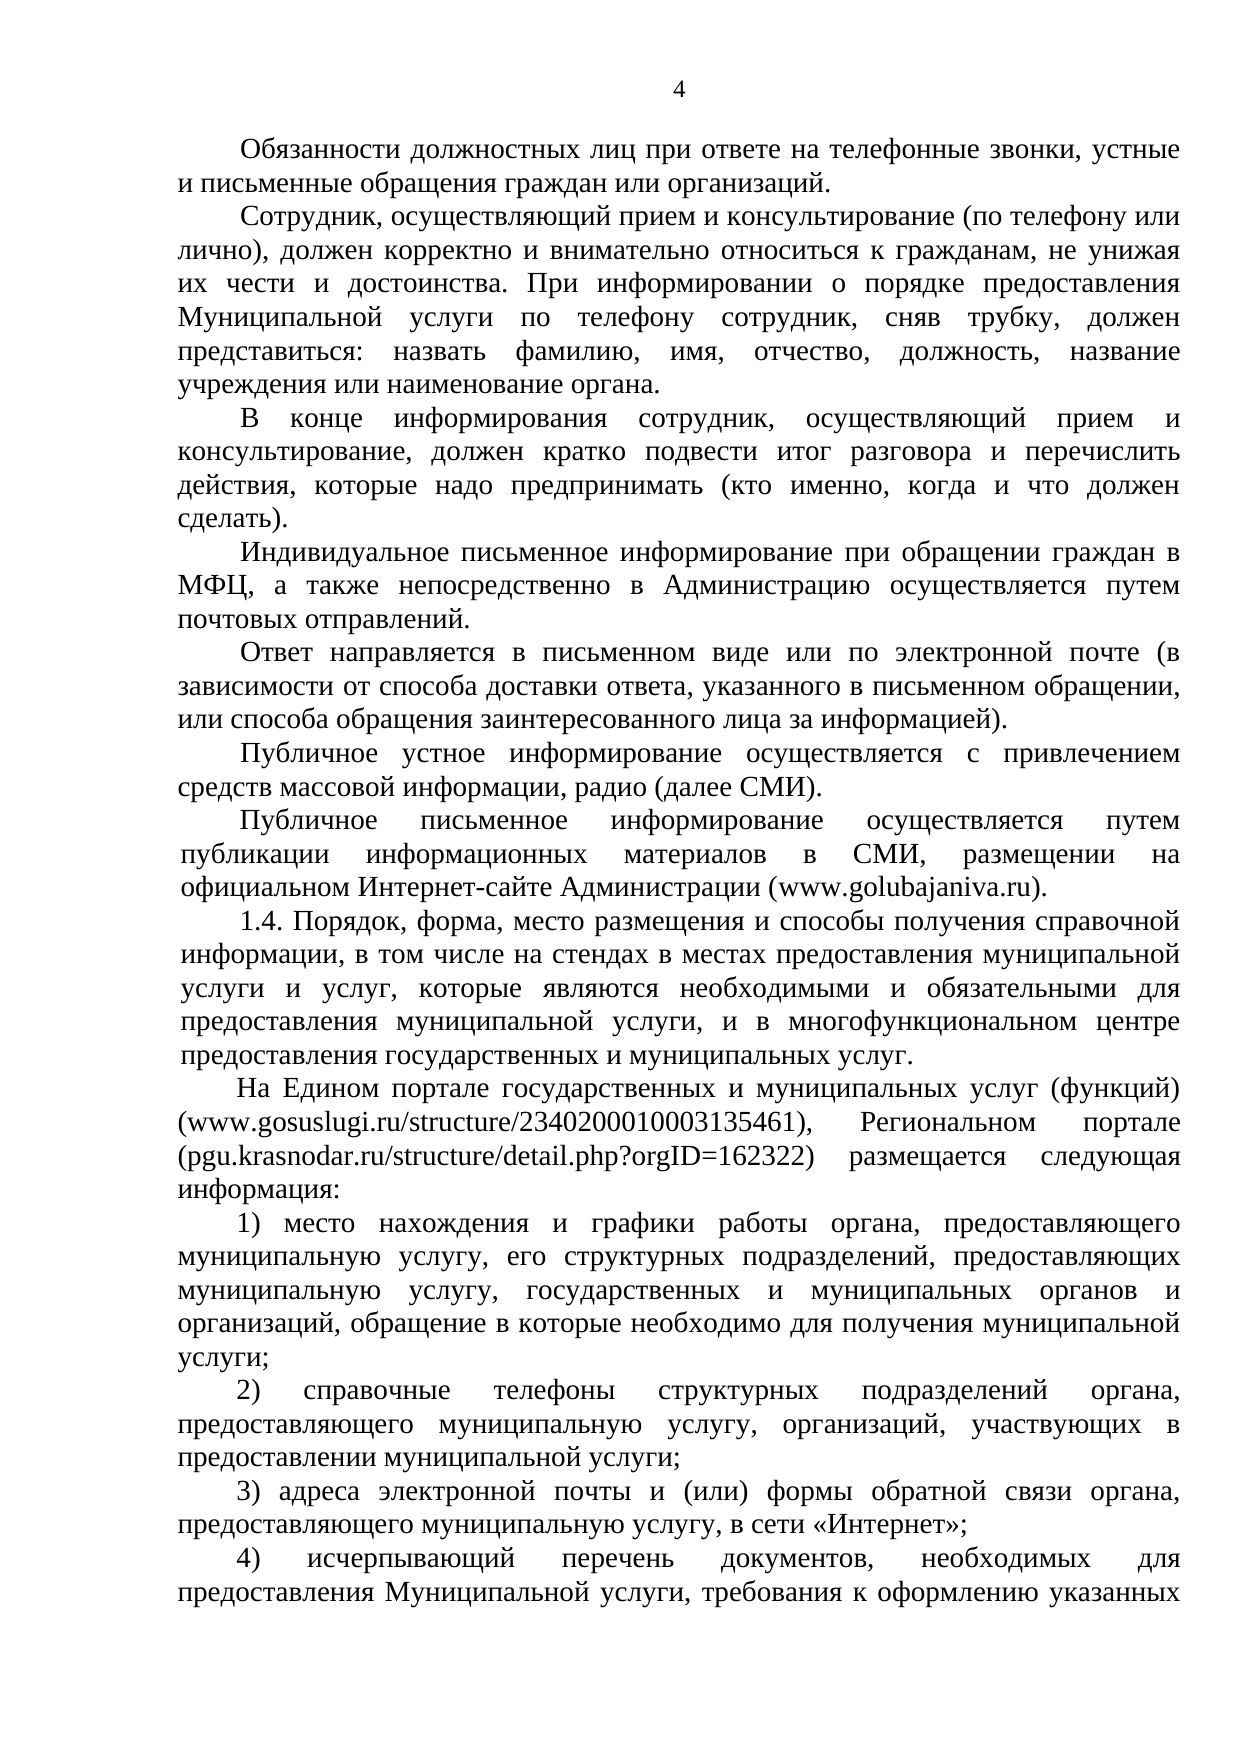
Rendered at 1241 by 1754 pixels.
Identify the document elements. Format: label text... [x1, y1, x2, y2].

text На Едином портале государственных и муниципальных услуг (функций) (www.gosuslugi.ru/structure/2340200010003135461), Региональном портале (pgu.krasnodar.ru/structure/detail.php?orgID=162322) размещается следующая информация: [177, 1071, 1181, 1205]
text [177, 1540, 1181, 1607]
text 1) место нахождения и графики работы органа, предоставляющего муниципальную услугу, его структурных подразделений, предоставляющих муниципальную услугу, государственных и муниципальных органов и организаций, обращение в которые необходимо для получения муниципальной услуги; [177, 1205, 1181, 1372]
text Обязанности должностных лиц при ответе на телефонные звонки, устные и письменные обращения граждан или организаций. [177, 131, 1181, 198]
text Индивидуальное письменное информирование при обращении граждан в МФЦ, а также непосредственно в Администрацию осуществляется путем почтовых отправлений. [177, 534, 1181, 634]
text 2) справочные телефоны структурных подразделений органа, предоставляющего муниципальную услугу, организаций, участвующих в предоставлении муниципальной услуги; [177, 1372, 1181, 1473]
text В конце информирования сотрудник, осуществляющий прием и консультирование, должен кратко подвести итог разговора и перечислить действия, которые надо предпринимать (кто именно, когда и что должен сделать). [177, 400, 1181, 534]
text Публичное устное информирование осуществляется с привлечением средств массовой информации, радио (далее СМИ). [177, 735, 1181, 802]
text Ответ направляется в письменном виде или по электронной почте (в зависимости от способа доставки ответа, указанного в письменном обращении, или способа обращения заинтересованного лица за информацией). [177, 634, 1181, 735]
text 1.4. Порядок, форма, место размещения и способы получения справочной информации, в том числе на стендах в местах предоставления муниципальной услуги и услуг, которые являются необходимыми и обязательными для предоставления муниципальной услуги, и в многофункциональном центре предоставления государственных и муниципальных услуг. [180, 903, 1181, 1071]
text Сотрудник, осуществляющий прием и консультирование (по телефону или лично), должен корректно и внимательно относиться к гражданам, не унижая их чести и достоинства. При информировании о порядке предоставления Муниципальной услуги по телефону сотрудник, сняв трубку, должен представиться: назвать фамилию, имя, отчество, должность, название учреждения или наименование органа. [177, 198, 1181, 400]
text Публичное письменное информирование осуществляется путем публикации информационных материалов в СМИ, размещении на официальном Интернет-сайте Администрации (www.golubajaniva.ru). [180, 802, 1181, 903]
text 3) адреса электронной почты и (или) формы обратной связи органа, предоставляющего муниципальную услугу, в сети «Интернет»; [177, 1473, 1181, 1540]
